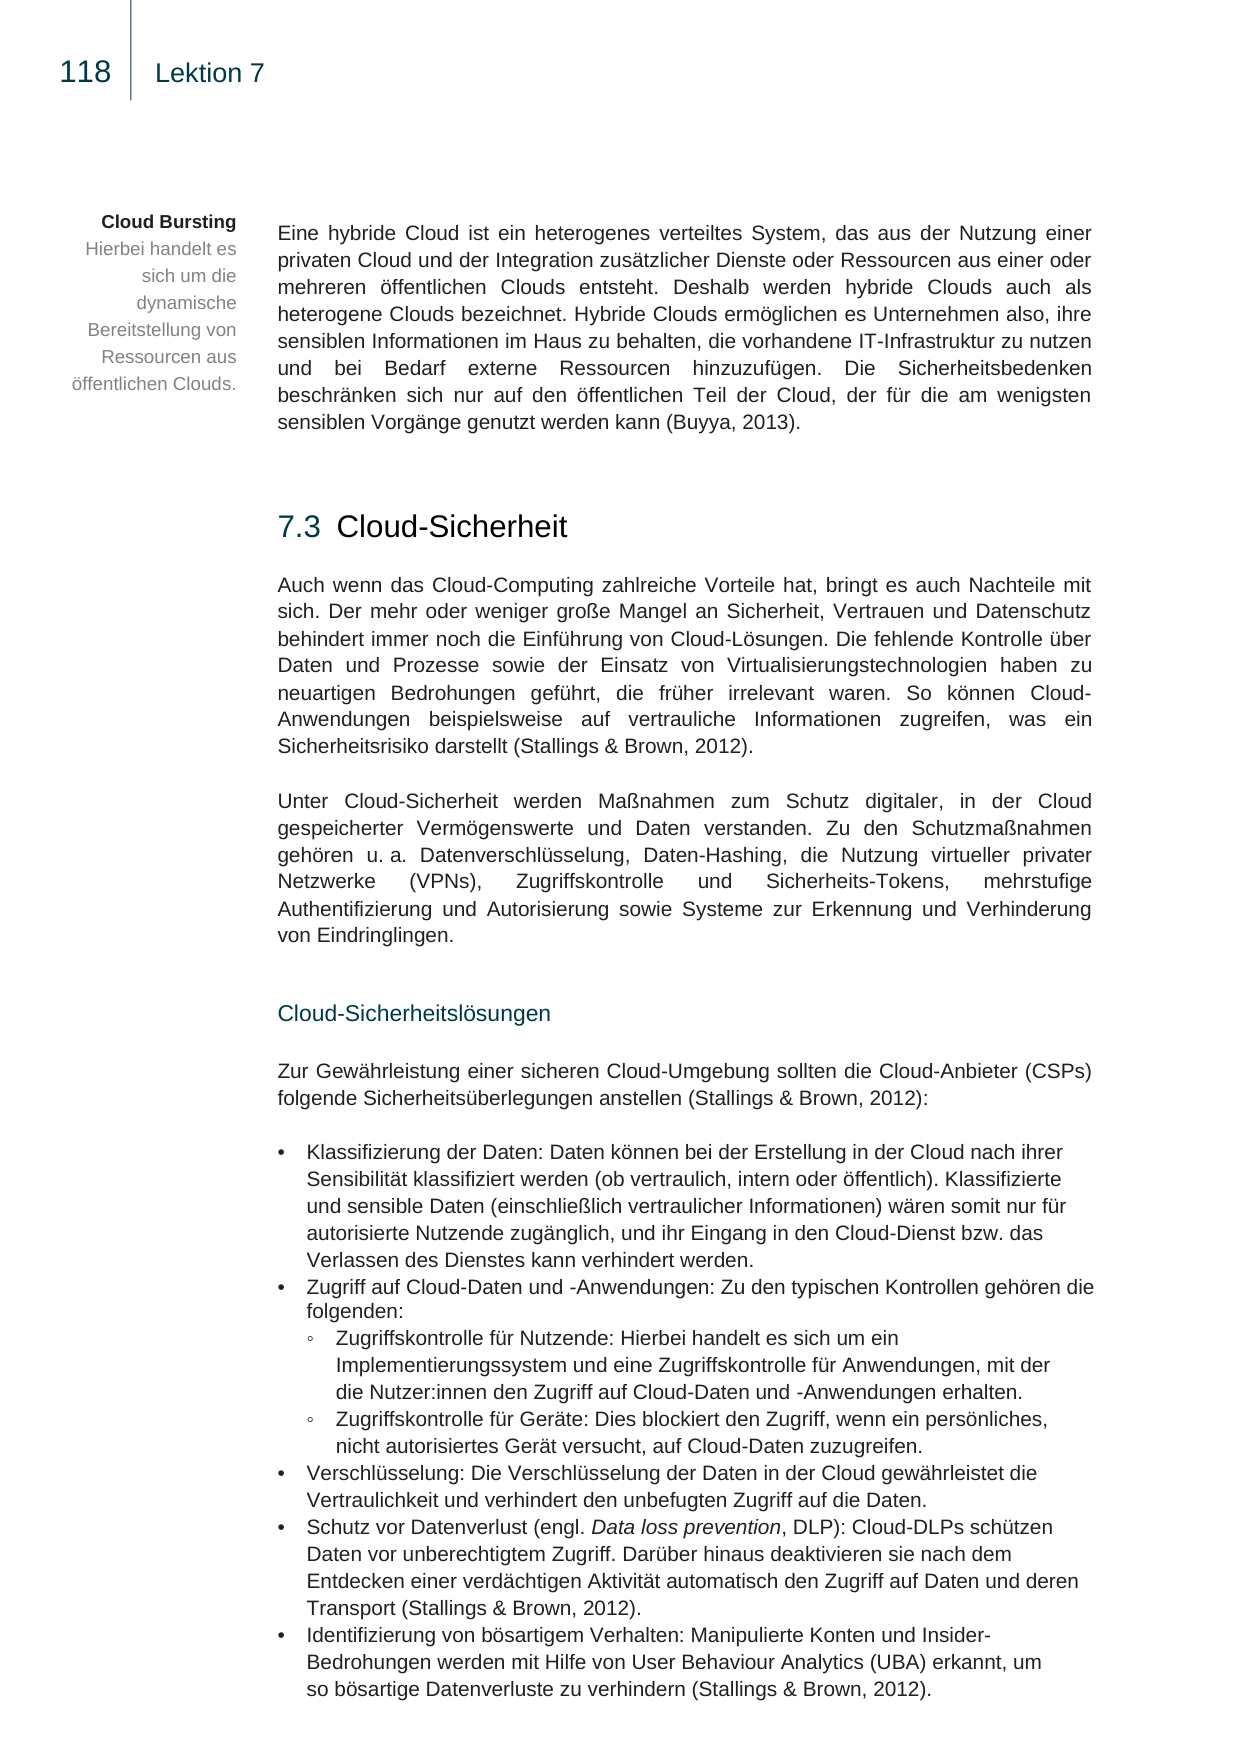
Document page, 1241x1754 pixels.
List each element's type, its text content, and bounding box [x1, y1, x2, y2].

text Auch wenn das Cloud-Computing zahlreiche Vorteile hat, bringt es auch Nachteile mit sich. Der mehr oder weniger große Mangel an Sicherheit, Vertrauen und Datenschutz behindert immer noch die Einführung von Cloud-Lösungen. Die fehlende Kontrolle über Daten und Prozesse sowie der Einsatz von Virtualisierungstechnologien haben zu neuartigen Bedrohungen geführt, die früher irrelevant waren. So können Cloud-Anwendungen beispielsweise auf vertrauliche Informationen zugreifen, was ein Sicherheitsrisiko darstellt (Stallings & Brown, 2012). [277, 572, 1093, 758]
subtitle Cloud-Sicherheit [277, 508, 1192, 544]
text Unter Cloud-Sicherheit werden Maßnahmen zum Schutz digitaler, in der Cloud gespeicherter Vermögenswerte und Daten verstanden. Zu den Schutzmaßnahmen gehören u. a. Datenverschlüsselung, Daten-Hashing, die Nutzung virtueller privater Netzwerke (VPNs), Zugriffskontrolle und Sicherheits-Tokens, mehrstufige Authentifizierung und Autorisierung sowie Systeme zur Erkennung und Verhinderung von Eindringlingen. [277, 788, 1093, 947]
text Eine hybride Cloud ist ein heterogenes verteiltes System, das aus der Nutzung einer privaten Cloud und der Integration zusätzlicher Dienste oder Ressourcen aus einer oder mehreren öffentlichen Clouds entsteht. Deshalb werden hybride Clouds auch als heterogene Clouds bezeichnet. Hybride Clouds ermöglichen es Unternehmen also, ihre sensiblen Informationen im Haus zu behalten, die vorhandene IT-Infrastruktur zu nutzen und bei Bedarf externe Ressourcen hinzuzufügen. Die Sicherheitsbedenken beschränken sich nur auf den öffentlichen Teil der Cloud, der für die am wenigsten sensiblen Vorgänge genutzt werden kann (Buyya, 2013). [277, 221, 1093, 434]
list Identifizierung von bösartigem Verhalten: Manipulierte Konten und Insider-Bedrohungen werden mit Hilfe von User Behaviour Analytics (UBA) erkannt, um so bösartige Datenverluste zu verhindern (Stallings & Brown, 2012). [277, 1623, 1065, 1701]
text Cloud Bursting Hierbei handelt es sich um die dynamische Bereitstellung von Ressourcen aus öffentlichen Clouds. [63, 211, 236, 395]
text Zur Gewährleistung einer sicheren Cloud-Umgebung sollten die Cloud-Anbieter (CSPs) folgende Sicherheitsüberlegungen anstellen (Stallings & Brown, 2012): [277, 1059, 1093, 1110]
list Klassifizierung der Daten: Daten können bei der Erstellung in der Cloud nach ihrer Sensibilität klassifiziert werden (ob vertraulich, intern oder öffentlich). Klassifizierte und sensible Daten (einschließlich vertraulicher Informationen) wären somit nur für autorisierte Nutzende zugänglich, und ihr Eingang in den Cloud-Dienst bzw. das Verlassen des Dienstes kann verhindert werden. [277, 1140, 1083, 1272]
list Zugriffskontrolle für Geräte: Dies blockiert den Zugriff, wenn ein persönliches, nicht autorisiertes Gerät versucht, auf Cloud-Daten zuzugreifen. [306, 1407, 1072, 1458]
subtitle Cloud-Sicherheitslösungen [277, 1000, 1192, 1026]
list Zugriff auf Cloud-Daten und -Anwendungen: Zu den typischen Kontrollen gehören die folgenden: [277, 1275, 1192, 1323]
list Zugriffskontrolle für Nutzende: Hierbei handelt es sich um ein Implementierungssystem und eine Zugriffskontrolle für Anwendungen, mit der die Nutzer:innen den Zugriff auf Cloud-Daten und -Anwendungen erhalten. [306, 1326, 1056, 1404]
list Schutz vor Datenverlust (engl. Data loss prevention, DLP): Cloud-DLPs schützen Daten vor unberechtigtem Zugriff. Darüber hinaus deaktivieren sie nach dem Entdecken einer verdächtigen Aktivität automatisch den Zugriff auf Daten und deren Transport (Stallings & Brown, 2012). [277, 1515, 1092, 1620]
list Verschlüsselung: Die Verschlüsselung der Daten in der Cloud gewährleistet die Vertraulichkeit und verhindert den unbefugten Zugriff auf die Daten. [277, 1461, 1080, 1512]
